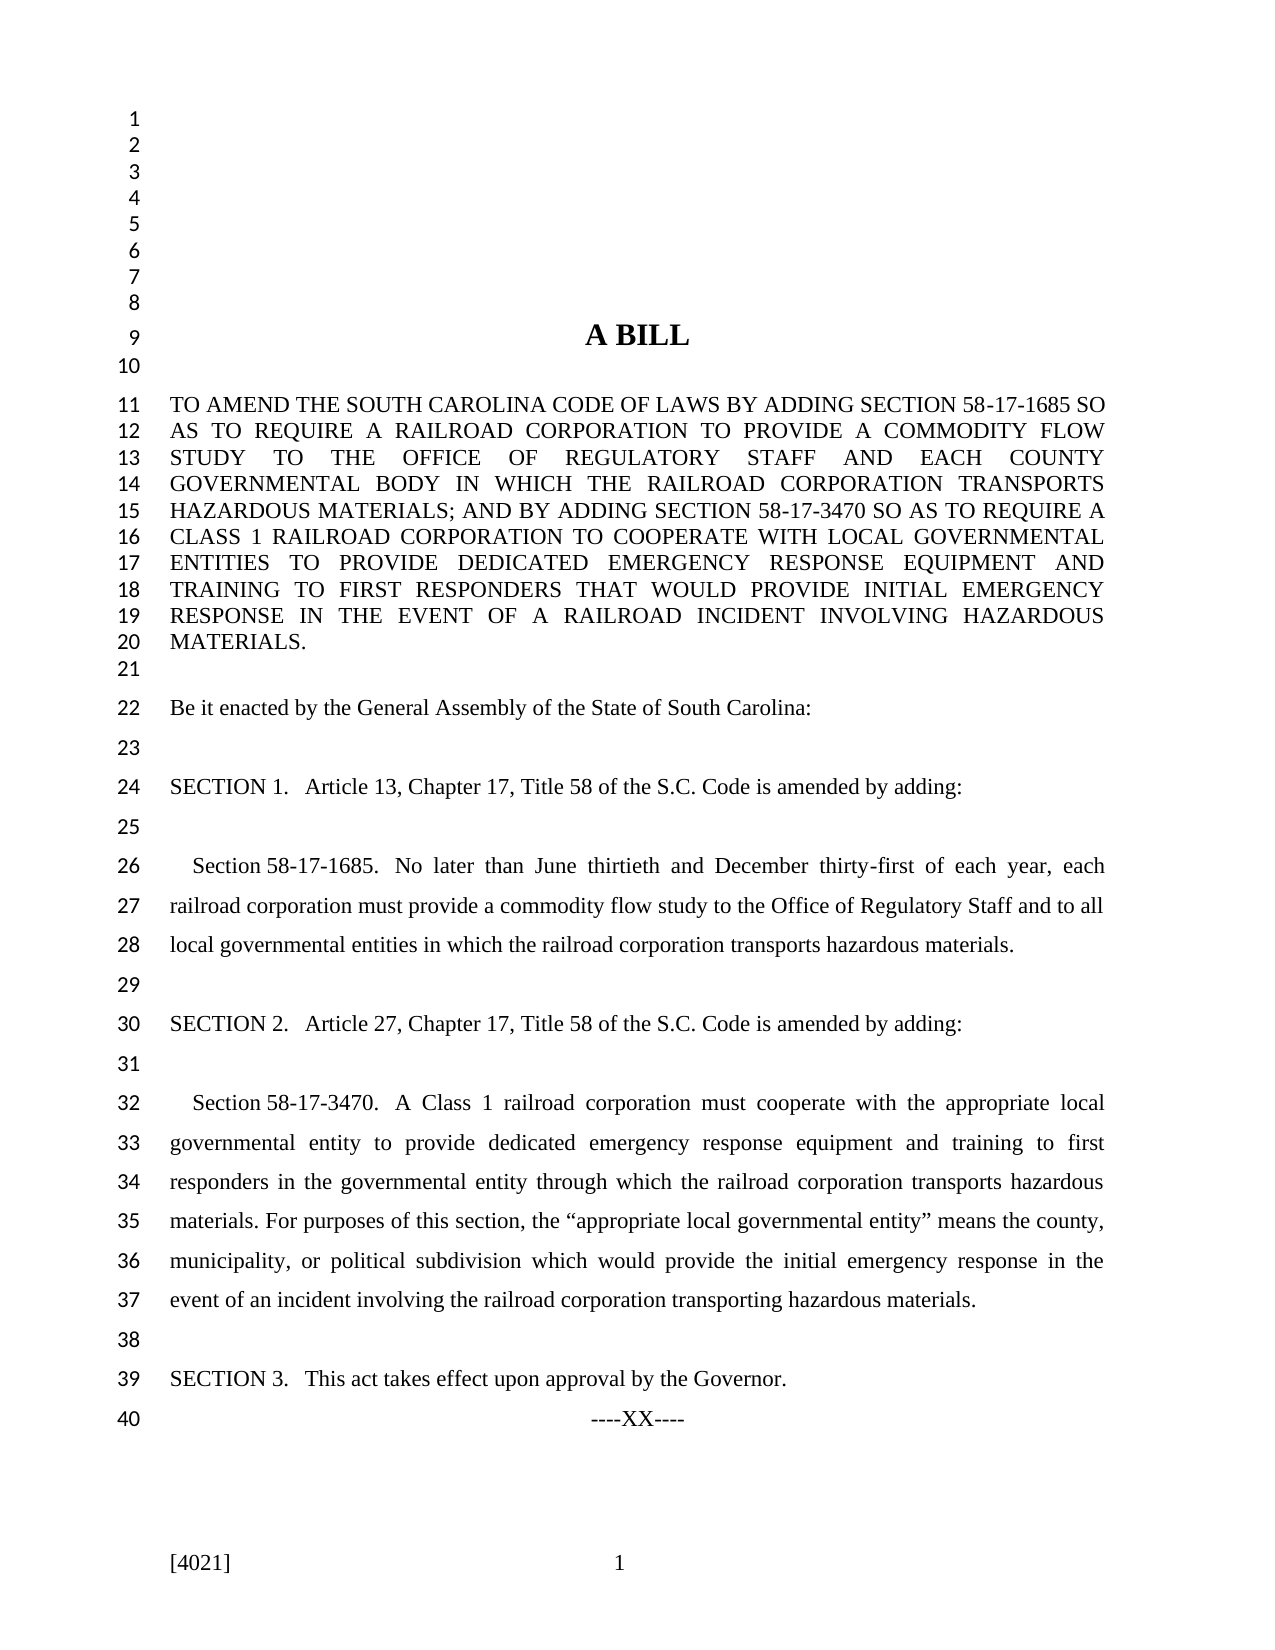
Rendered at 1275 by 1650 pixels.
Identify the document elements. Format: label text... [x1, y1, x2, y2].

text SECTION 1. Article 13, Chapter 17, Title 58 of the S.C. Code is amended by adding: [169, 773, 1106, 799]
text SECTION 2. Article 27, Chapter 17, Title 58 of the S.C. Code is amended by adding: [169, 1010, 1106, 1036]
text Section 58‑17‑1685. No later than June thirtieth and December thirty-first of each year, each railroad corporation must provide a commodity flow study to the Office of Regulatory Staff and to all local governmental entities in which the railroad corporation transports hazardous materials. [169, 852, 1106, 957]
text SECTION 3. This act takes effect upon approval by the Governor. [169, 1365, 1106, 1392]
text ----XX---- [169, 1405, 1106, 1431]
text A bill [169, 316, 1106, 352]
text Section 58‑17‑3470. A Class 1 railroad corporation must cooperate with the appropriate local governmental entity to provide dedicated emergency response equipment and training to first responders in the governmental entity through which the railroad corporation transports hazardous materials. For purposes of this section, the “appropriate local governmental entity” means the county, municipality, or political subdivision which would provide the initial emergency response in the event of an incident involving the railroad corporation transporting hazardous materials. [169, 1089, 1106, 1313]
text Be it enacted by the General Assembly of the State of South Carolina: [169, 694, 1106, 721]
